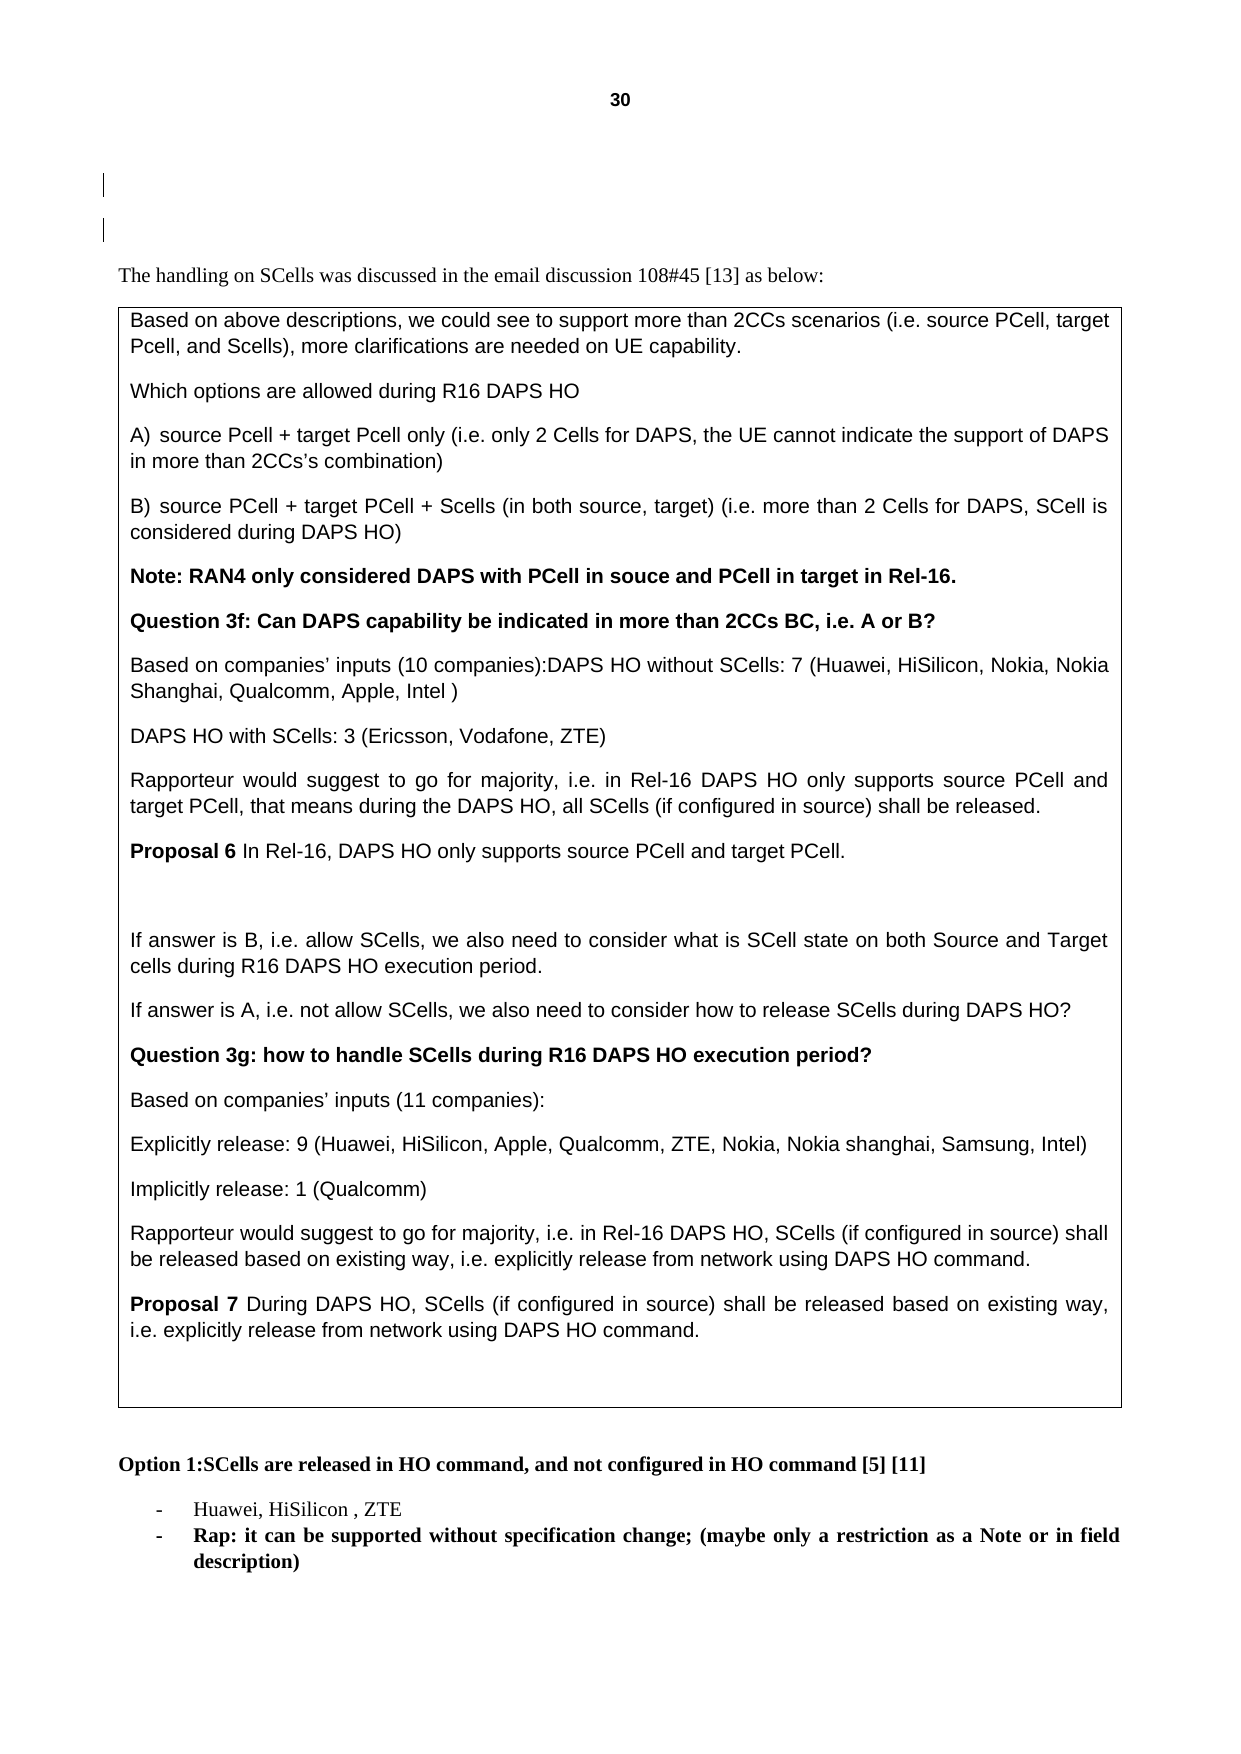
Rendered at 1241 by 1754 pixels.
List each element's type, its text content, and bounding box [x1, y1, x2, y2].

text The handling on SCells was discussed in the email discussion 108#45 [13] as below: [118, 262, 1122, 287]
list Huawei, HiSilicon , ZTE [156, 1497, 1122, 1521]
list Rap: it can be supported without specification change; (maybe only a restriction as a Note or in field description) [156, 1523, 1122, 1573]
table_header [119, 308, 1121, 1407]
text Option 1:SCells are released in HO command, and not configured in HO command [5] [11] [118, 1452, 1122, 1476]
